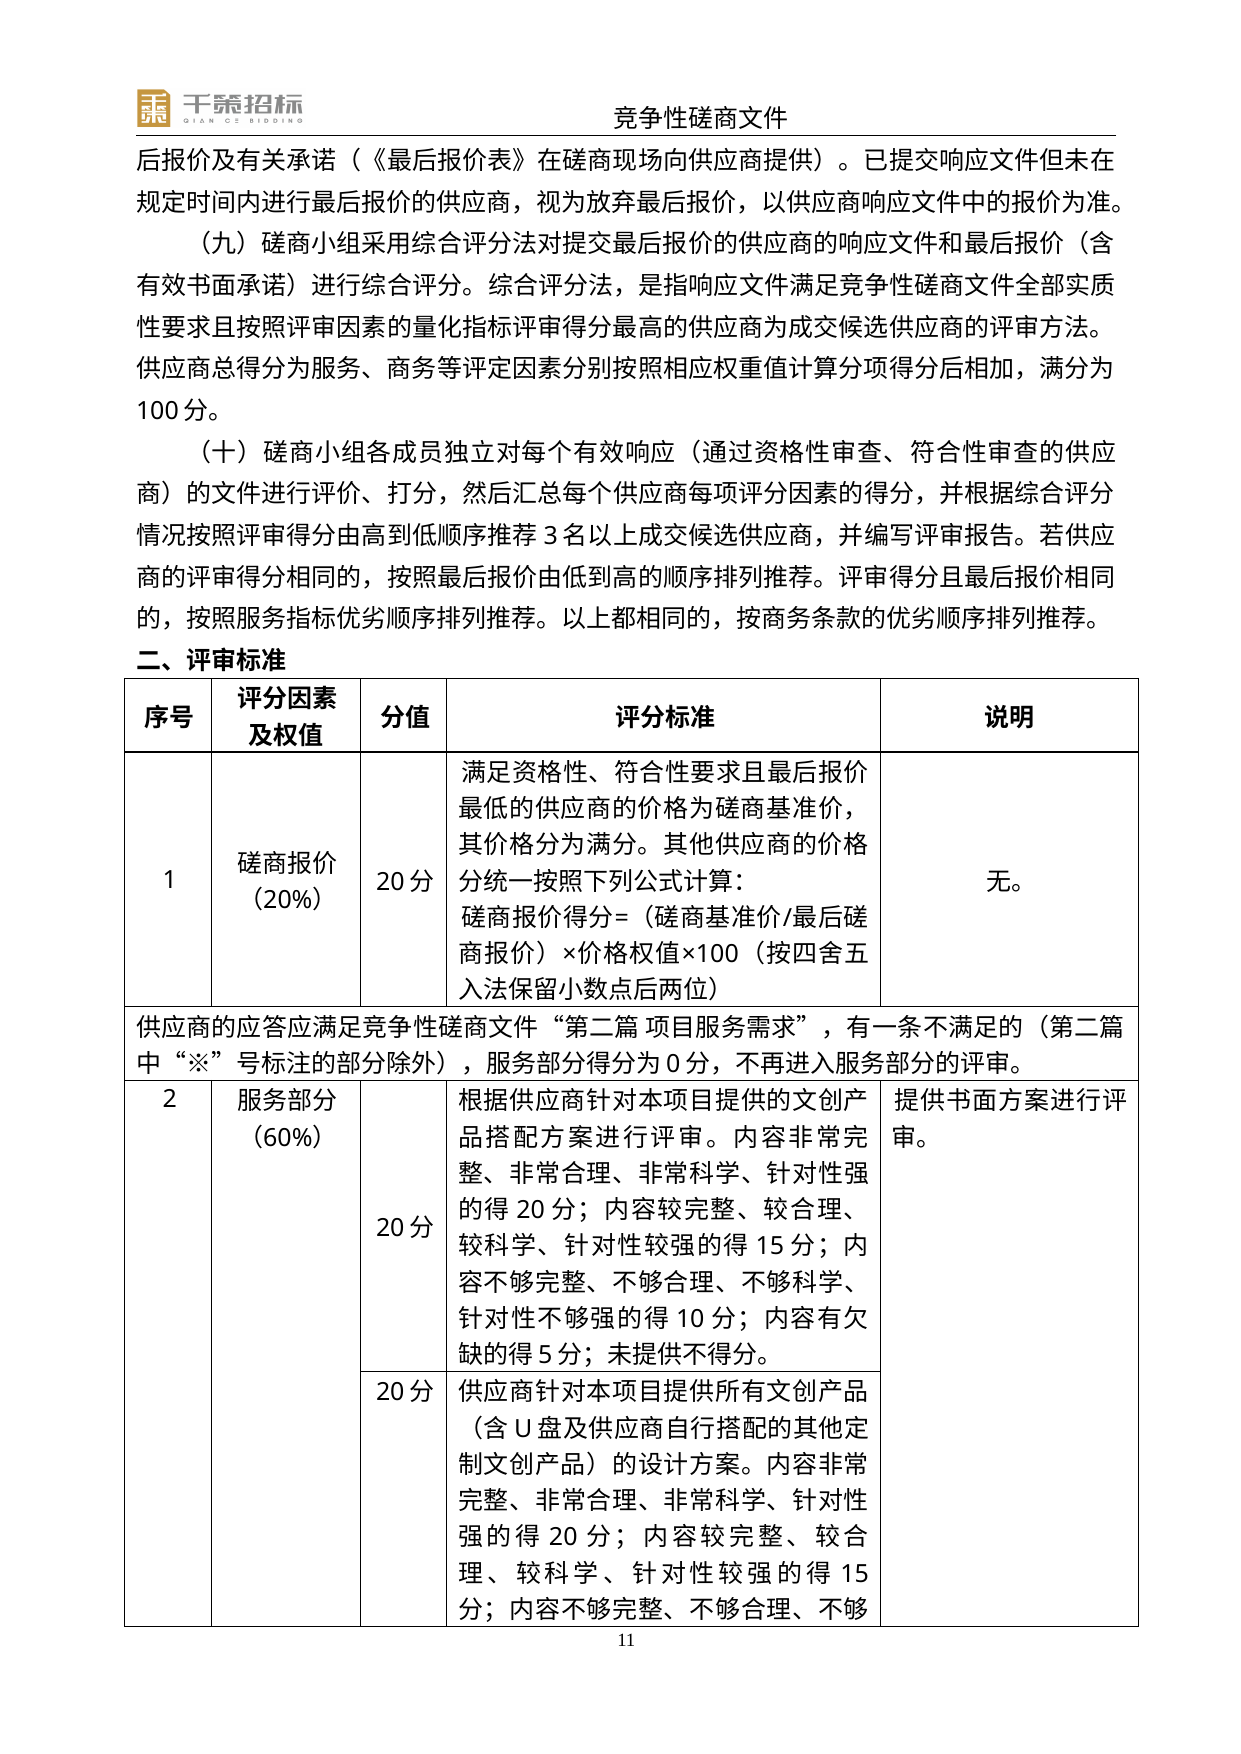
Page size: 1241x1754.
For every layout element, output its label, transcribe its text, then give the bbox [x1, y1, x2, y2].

table_cell 供应商的应答应满足竞争性磋商文件“第二篇 项目服务需求”，有一条不满足的（第二篇中“※”号标注的部分除外），服务部分得分为0分，不再进入服务部分的评审。 [125, 1007, 1138, 1080]
table_cell 2 [125, 1081, 211, 1626]
table_cell 20分 [361, 753, 446, 1006]
picture [135, 88, 306, 128]
table_cell 20分 [361, 1081, 446, 1371]
table_header 分值 [361, 679, 446, 751]
table_header 序号 [125, 679, 211, 751]
table_cell 无。 [881, 753, 1138, 1006]
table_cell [447, 1372, 880, 1626]
table_header 说明 [881, 679, 1138, 751]
table_cell 1 [125, 753, 211, 1006]
text （九）磋商小组采用综合评分法对提交最后报价的供应商的响应文件和最后报价（含有效书面承诺）进行综合评分。综合评分法，是指响应文件满足竞争性磋商文件全部实质性要求且按照评审因素的量化指标评审得分最高的供应商为成交候选供应商的评审方法。供应商总得分为服务、商务等评定因素分别按照相应权重值计算分项得分后相加，满分为100分。 [136, 219, 1116, 428]
table_cell 磋商报价 （20%） [212, 753, 360, 1006]
table_header 评分因素及权值 [212, 679, 360, 751]
table_cell 20分 [361, 1372, 446, 1626]
table_cell 根据供应商针对本项目提供的文创产品搭配方案进行评审。内容非常完整、非常合理、非常科学、针对性强的得20分；内容较完整、较合理、较科学、针对性较强的得15分；内容不够完整、不够合理、不够科学、针对性不够强的得10分；内容有欠缺的得5分；未提供不得分。 [447, 1081, 880, 1371]
table_cell 满足资格性、符合性要求且最后报价最低的供应商的价格为磋商基准价，其价格分为满分。其他供应商的价格分统一按照下列公式计算： 磋商报价得分=（磋商基准价/最后磋商报价）×价格权值×100（按四舍五入法保留小数点后两位） [447, 753, 880, 1006]
table_header 评分标准 [447, 679, 880, 751]
text （十）磋商小组各成员独立对每个有效响应（通过资格性审查、符合性审查的供应商）的文件进行评价、打分，然后汇总每个供应商每项评分因素的得分，并根据综合评分情况按照评审得分由高到低顺序推荐3名以上成交候选供应商，并编写评审报告。若供应商的评审得分相同的，按照最后报价由低到高的顺序排列推荐。评审得分且最后报价相同的，按照服务指标优劣顺序排列推荐。以上都相同的，按商务条款的优劣顺序排列推荐。 [136, 428, 1116, 636]
table_cell 服务部分 （60%） [212, 1081, 360, 1626]
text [136, 136, 1116, 219]
subtitle 二、评审标准 [136, 636, 1116, 678]
table_cell 提供书面方案进行评审。 [881, 1081, 1138, 1626]
